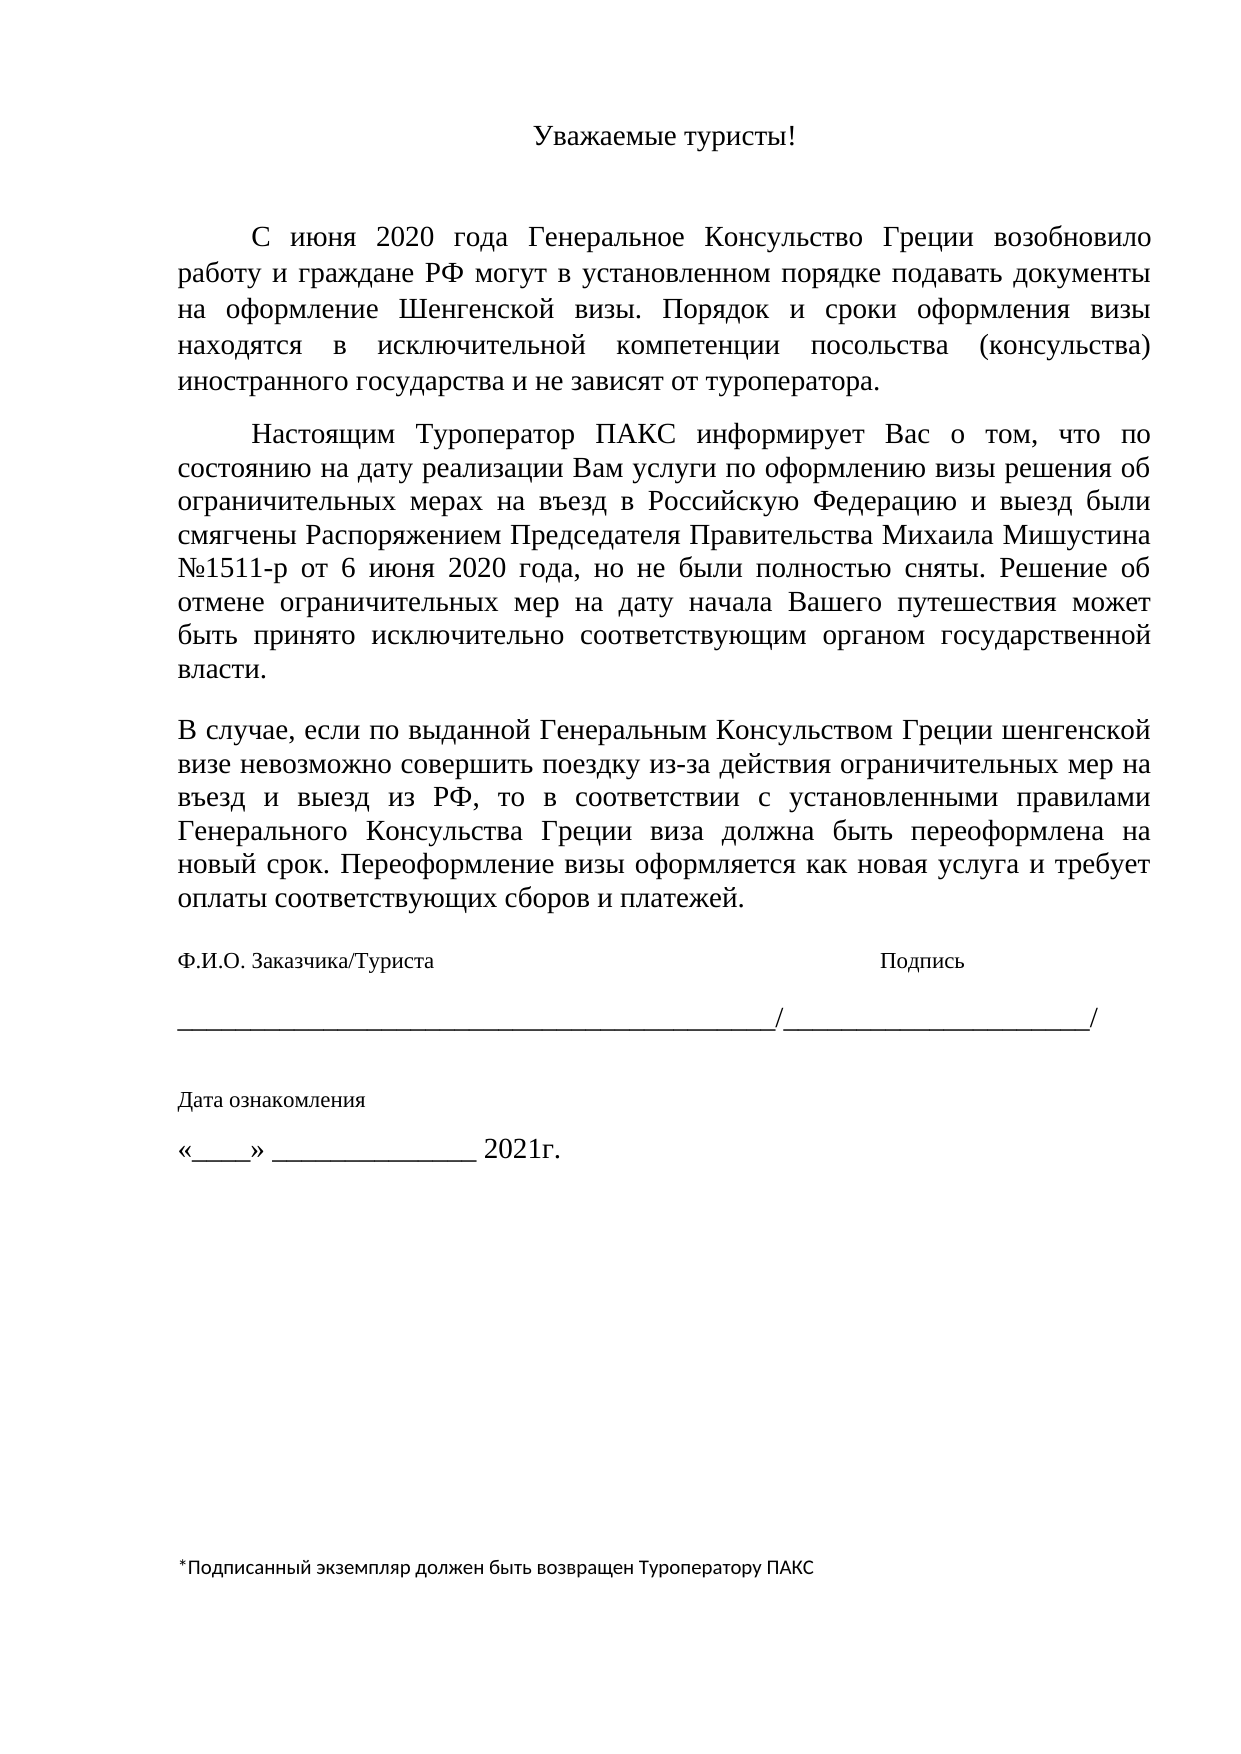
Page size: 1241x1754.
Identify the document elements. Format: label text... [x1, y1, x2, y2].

text Уважаемые туристы! [177, 118, 1152, 152]
text Ф.И.О. Заказчика/Туриста Подпись [177, 947, 1152, 974]
text «____» ______________ 2021г. [177, 1131, 1152, 1165]
text Дата ознакомления [177, 1086, 1152, 1113]
text *Подписанный экземпляр должен быть возвращен Туроператору ПАКС [177, 1554, 1152, 1579]
text В случае, если по выданной Генеральным Консульством Греции шенгенской визе невозможно совершить поездку из-за действия ограничительных мер на въезд и выезд из РФ, то в соответствии с установленными правилами Генерального Консульства Греции виза должна быть переоформлена на новый срок. Переоформление визы оформляется как новая услуга и требует оплаты соответствующих сборов и платежей. [177, 712, 1152, 914]
text Настоящим Туроператор ПАКС информирует Вас о том, что по состоянию на дату реализации Вам услуги по оформлению визы решения об ограничительных мерах на въезд в Российскую Федерацию и выезд были смягчены Распоряжением Председателя Правительства Михаила Мишустина №1511-р от 6 июня 2020 года, но не были полностью сняты. Решение об отмене ограничительных мер на дату начала Вашего путешествия может быть принято исключительно соответствующим органом государственной власти. [177, 416, 1152, 684]
text _________________________________________/_____________________/ [177, 1000, 1152, 1033]
text С июня 2020 года Генеральное Консульство Греции возобновило работу и граждане РФ могут в установленном порядке подавать документы на оформление Шенгенской визы. Порядок и сроки оформления визы находятся в исключительной компетенции посольства (консульства) иностранного государства и не зависят от туроператора. [177, 219, 1152, 397]
